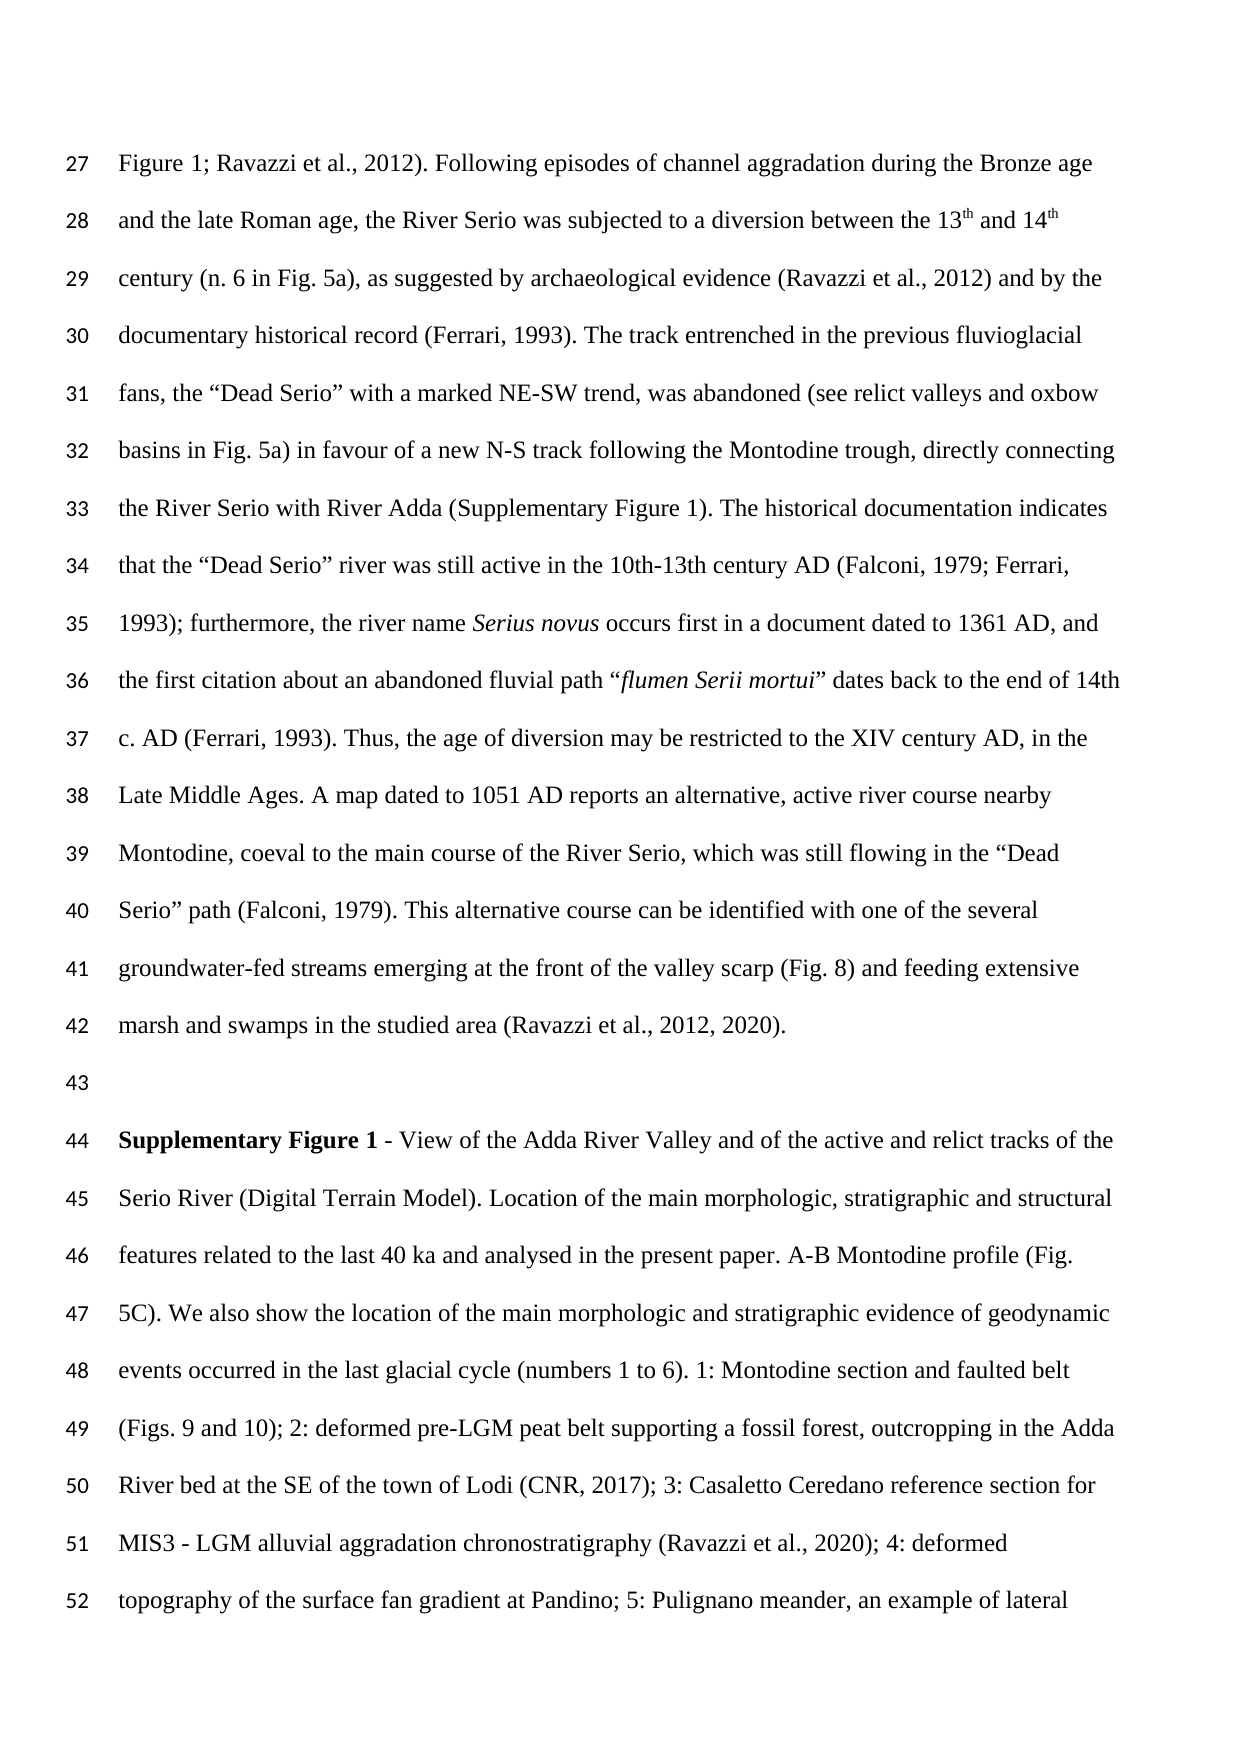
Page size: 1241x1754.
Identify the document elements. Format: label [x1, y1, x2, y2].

text [118, 148, 1122, 1039]
text [118, 1125, 1122, 1614]
